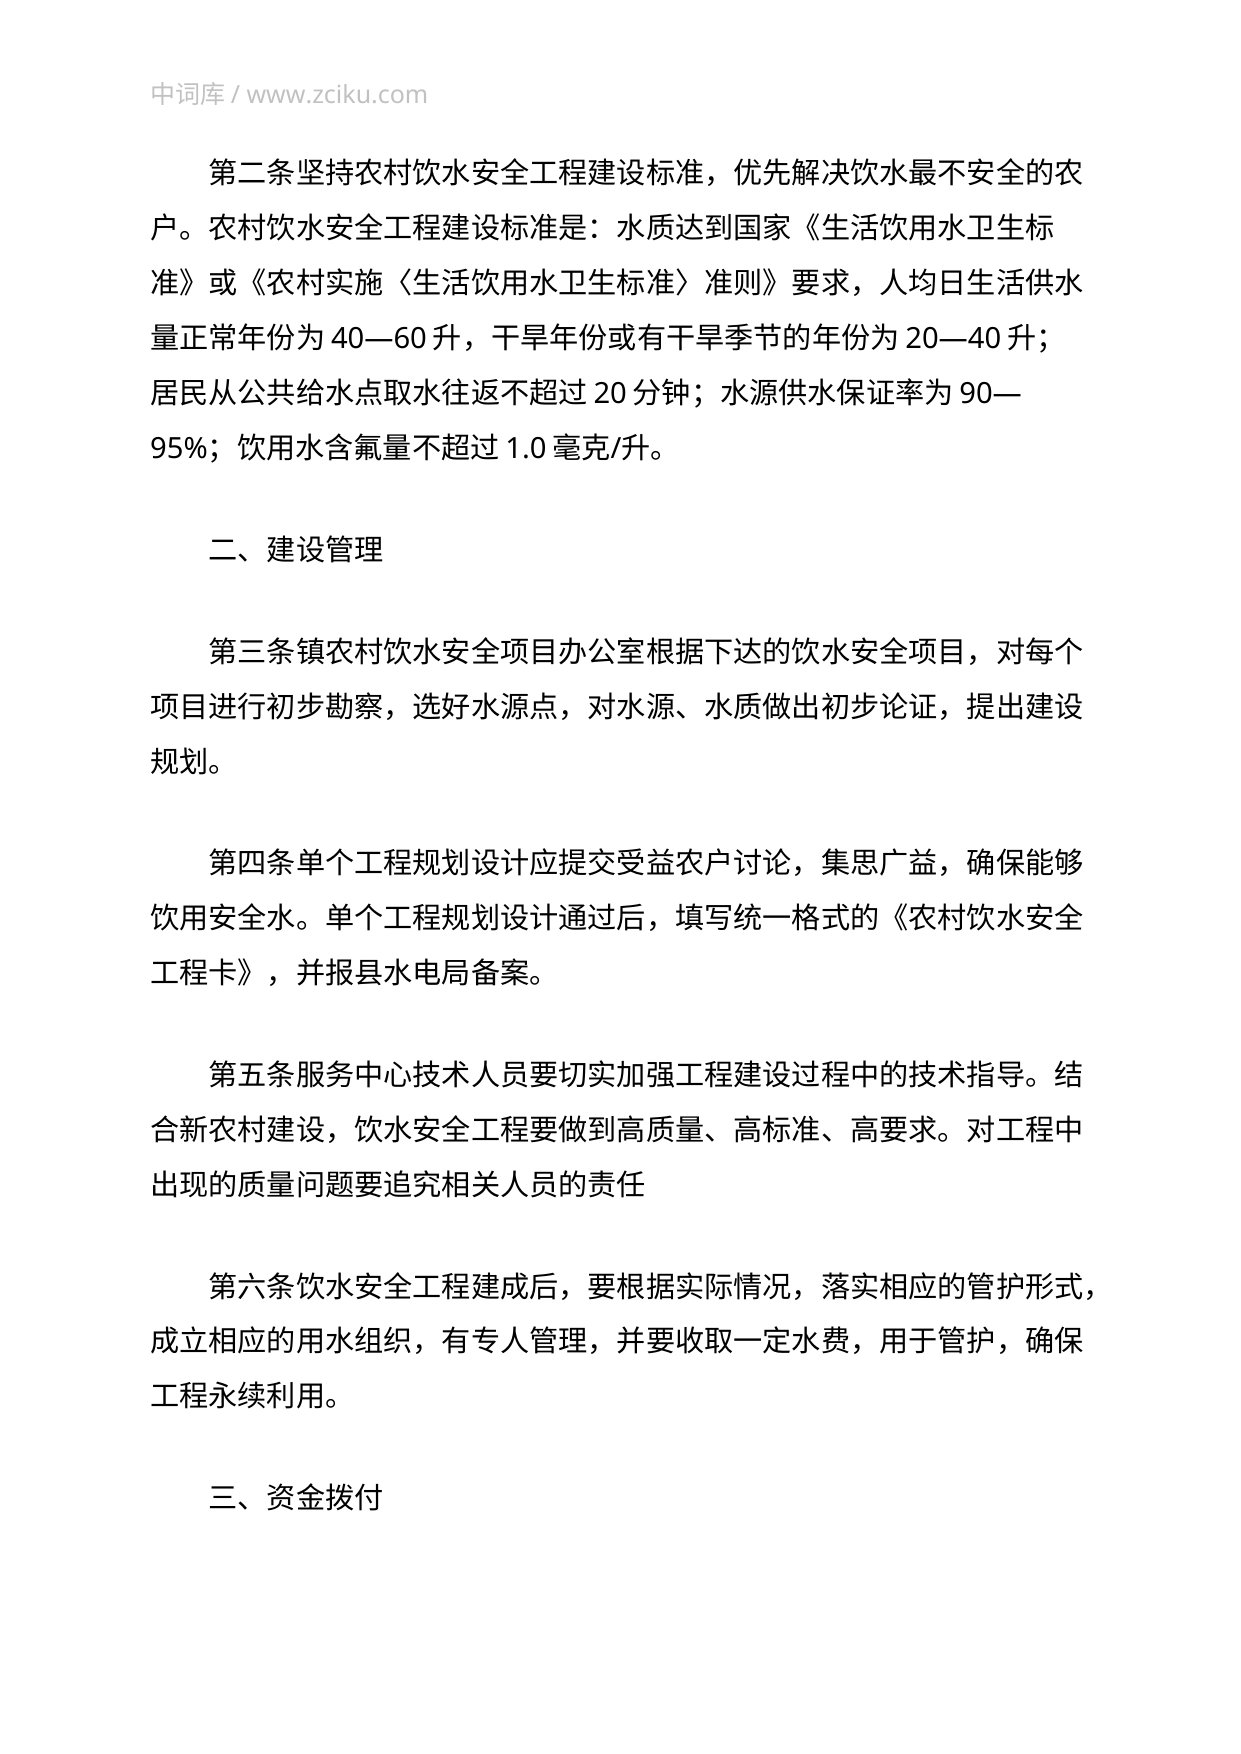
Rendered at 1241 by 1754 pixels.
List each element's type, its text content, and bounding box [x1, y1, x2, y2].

text 三、资金拨付 [150, 1475, 1090, 1517]
text 二、建设管理 [150, 527, 1090, 569]
text 第五条服务中心技术人员要切实加强工程建设过程中的技术指导。结合新农村建设，饮水安全工程要做到高质量、高标准、高要求。对工程中出现的质量问题要追究相关人员的责任 [150, 1052, 1090, 1204]
text 第四条单个工程规划设计应提交受益农户讨论，集思广益，确保能够饮用安全水。单个工程规划设计通过后，填写统一格式的《农村饮水安全工程卡》，并报县水电局备案。 [150, 840, 1090, 992]
text 第六条饮水安全工程建成后，要根据实际情况，落实相应的管护形式，成立相应的用水组织，有专人管理，并要收取一定水费，用于管护，确保工程永续利用。 [150, 1263, 1090, 1415]
text 第二条坚持农村饮水安全工程建设标准，优先解决饮水最不安全的农户。农村饮水安全工程建设标准是：水质达到国家《生活饮用水卫生标准》或《农村实施〈生活饮用水卫生标准〉准则》要求，人均日生活供水量正常年份为40—60升，干旱年份或有干旱季节的年份为20—40升；居民从公共给水点取水往返不超过20分钟；水源供水保证率为90—95%；饮用水含氟量不超过1.0毫克/升。 [150, 150, 1090, 467]
text 第三条镇农村饮水安全项目办公室根据下达的饮水安全项目，对每个项目进行初步勘察，选好水源点，对水源、水质做出初步论证，提出建设规划。 [150, 628, 1090, 781]
